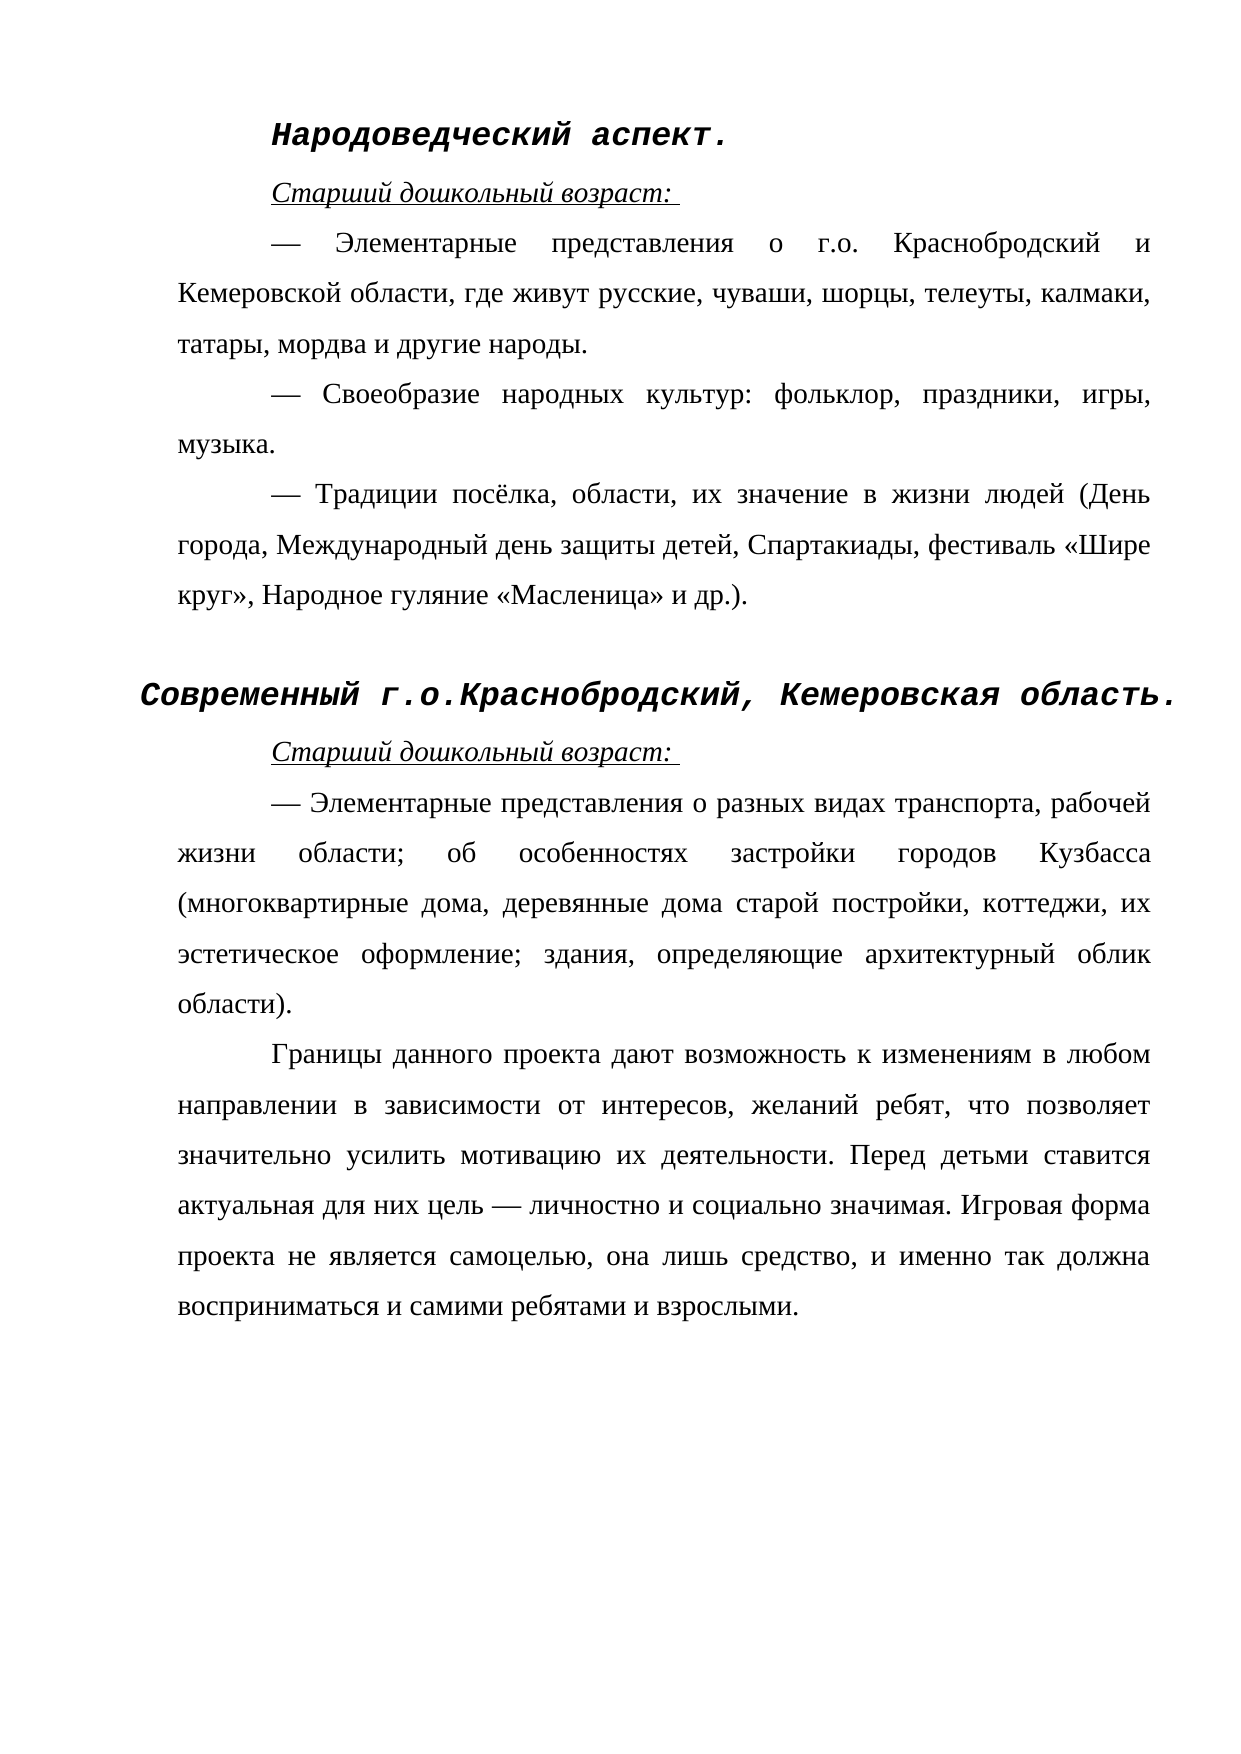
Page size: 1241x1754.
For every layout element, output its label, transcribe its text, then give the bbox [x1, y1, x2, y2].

text — Своеобразие народных культур: фольклор, праздники, игры, музыка. [177, 376, 1152, 460]
text Старший дошкольный возраст: [177, 175, 1152, 208]
text Границы данного проекта дают возможность к изменениям в любом направлении в зависимости от интересов, желаний ребят, что позволяет значительно усилить мотивацию их деятельности. Перед детьми ставится актуальная для них цель — личностно и социально значимая. Игровая форма проекта не является самоцелью, она лишь средство, и именно так должна восприниматься и самими ребятами и взрослыми. [177, 1036, 1152, 1322]
text Народоведческий аспект. [177, 118, 1152, 156]
text Старший дошкольный возраст: [177, 734, 1152, 768]
text — Традиции посёлка, области, их значение в жизни людей (День города, Международный день защиты детей, Спартакиады, фестиваль «Шире круг», Народное гуляние «Масленица» и др.). [177, 477, 1152, 611]
text Современный г.о.Краснобродский, Кемеровская область. [140, 678, 1190, 716]
text — Элементарные представления о разных видах транспорта, рабочей жизни области; об особенностях застройки городов Кузбасса (многоквартирные дома, деревянные дома старой постройки, коттеджи, их эстетическое оформление; здания, определяющие архитектурный облик области). [177, 785, 1152, 1020]
text — Элементарные представления о г.о. Краснобродский и Кемеровской области, где живут русские, чуваши, шорцы, телеуты, калмаки, татары, мордва и другие народы. [177, 225, 1152, 359]
